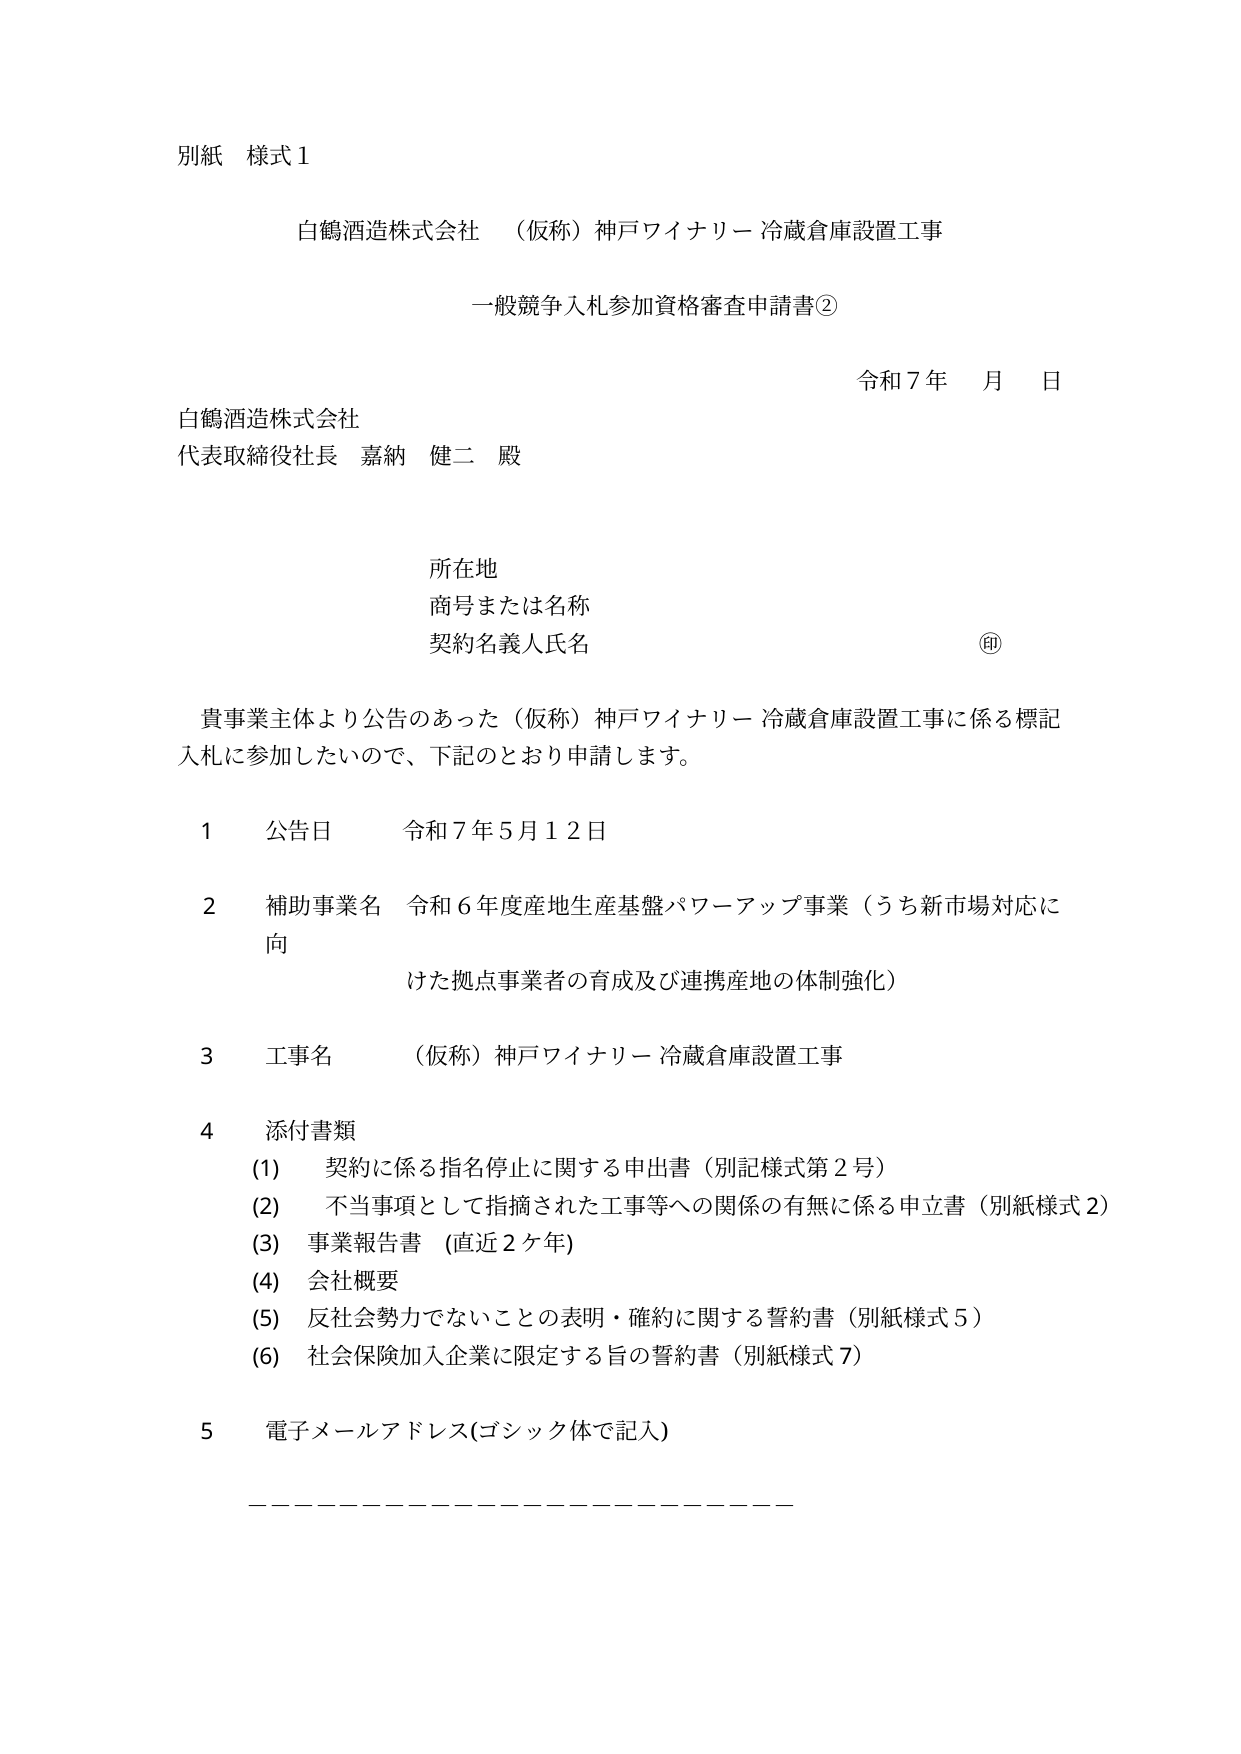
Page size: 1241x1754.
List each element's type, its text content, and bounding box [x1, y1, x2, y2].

text 白鶴酒造株式会社 （仮称）神戸ワイナリー 冷蔵倉庫設置工事 [177, 211, 1063, 248]
text 2 補助事業名 令和６年度産地生産基盤パワーアップ事業（うち新市場対応に向 [203, 886, 1063, 961]
list 不当事項として指摘された工事等への関係の有無に係る申立書（別紙様式2） [252, 1186, 1122, 1223]
text 3 工事名 （仮称）神戸ワイナリー 冷蔵倉庫設置工事 [177, 1036, 1063, 1073]
text 白鶴酒造株式会社 [177, 398, 1063, 436]
list 反社会勢力でないことの表明・確約に関する誓約書（別紙様式５） [252, 1298, 1063, 1336]
list 会社概要 [252, 1261, 1063, 1298]
text 契約名義人氏名 ㊞ [177, 623, 1063, 661]
text 一般競争入札参加資格審査申請書② [177, 286, 1063, 323]
text 別紙 様式１ [177, 136, 1063, 173]
text 所在地 [177, 548, 1063, 586]
text 令和７年 月 日 [177, 361, 1063, 398]
text 商号または名称 [177, 586, 1063, 623]
text 5 電子メールアドレス(ゴシック体で記入) [177, 1411, 1063, 1448]
text 代表取締役社長 嘉納 健二 殿 [177, 436, 1063, 473]
list 事業報告書 (直近2ケ年) [252, 1223, 1063, 1261]
text けた拠点事業者の育成及び連携産地の体制強化） [199, 961, 1063, 998]
list 社会保険加入企業に限定する旨の誓約書（別紙様式7） [252, 1336, 1063, 1373]
list 契約に係る指名停止に関する申出書（別記様式第２号） [252, 1148, 1122, 1186]
text 貴事業主体より公告のあった（仮称）神戸ワイナリー 冷蔵倉庫設置工事に係る標記入札に参加したいので、下記のとおり申請します。 [177, 698, 1063, 773]
text －－－－－－－－－－－－－－－－－－－－－－－－ [177, 1486, 1063, 1523]
text 1 公告日 令和７年５月１２日 [177, 811, 1063, 848]
text 4 添付書類 [177, 1111, 1063, 1148]
